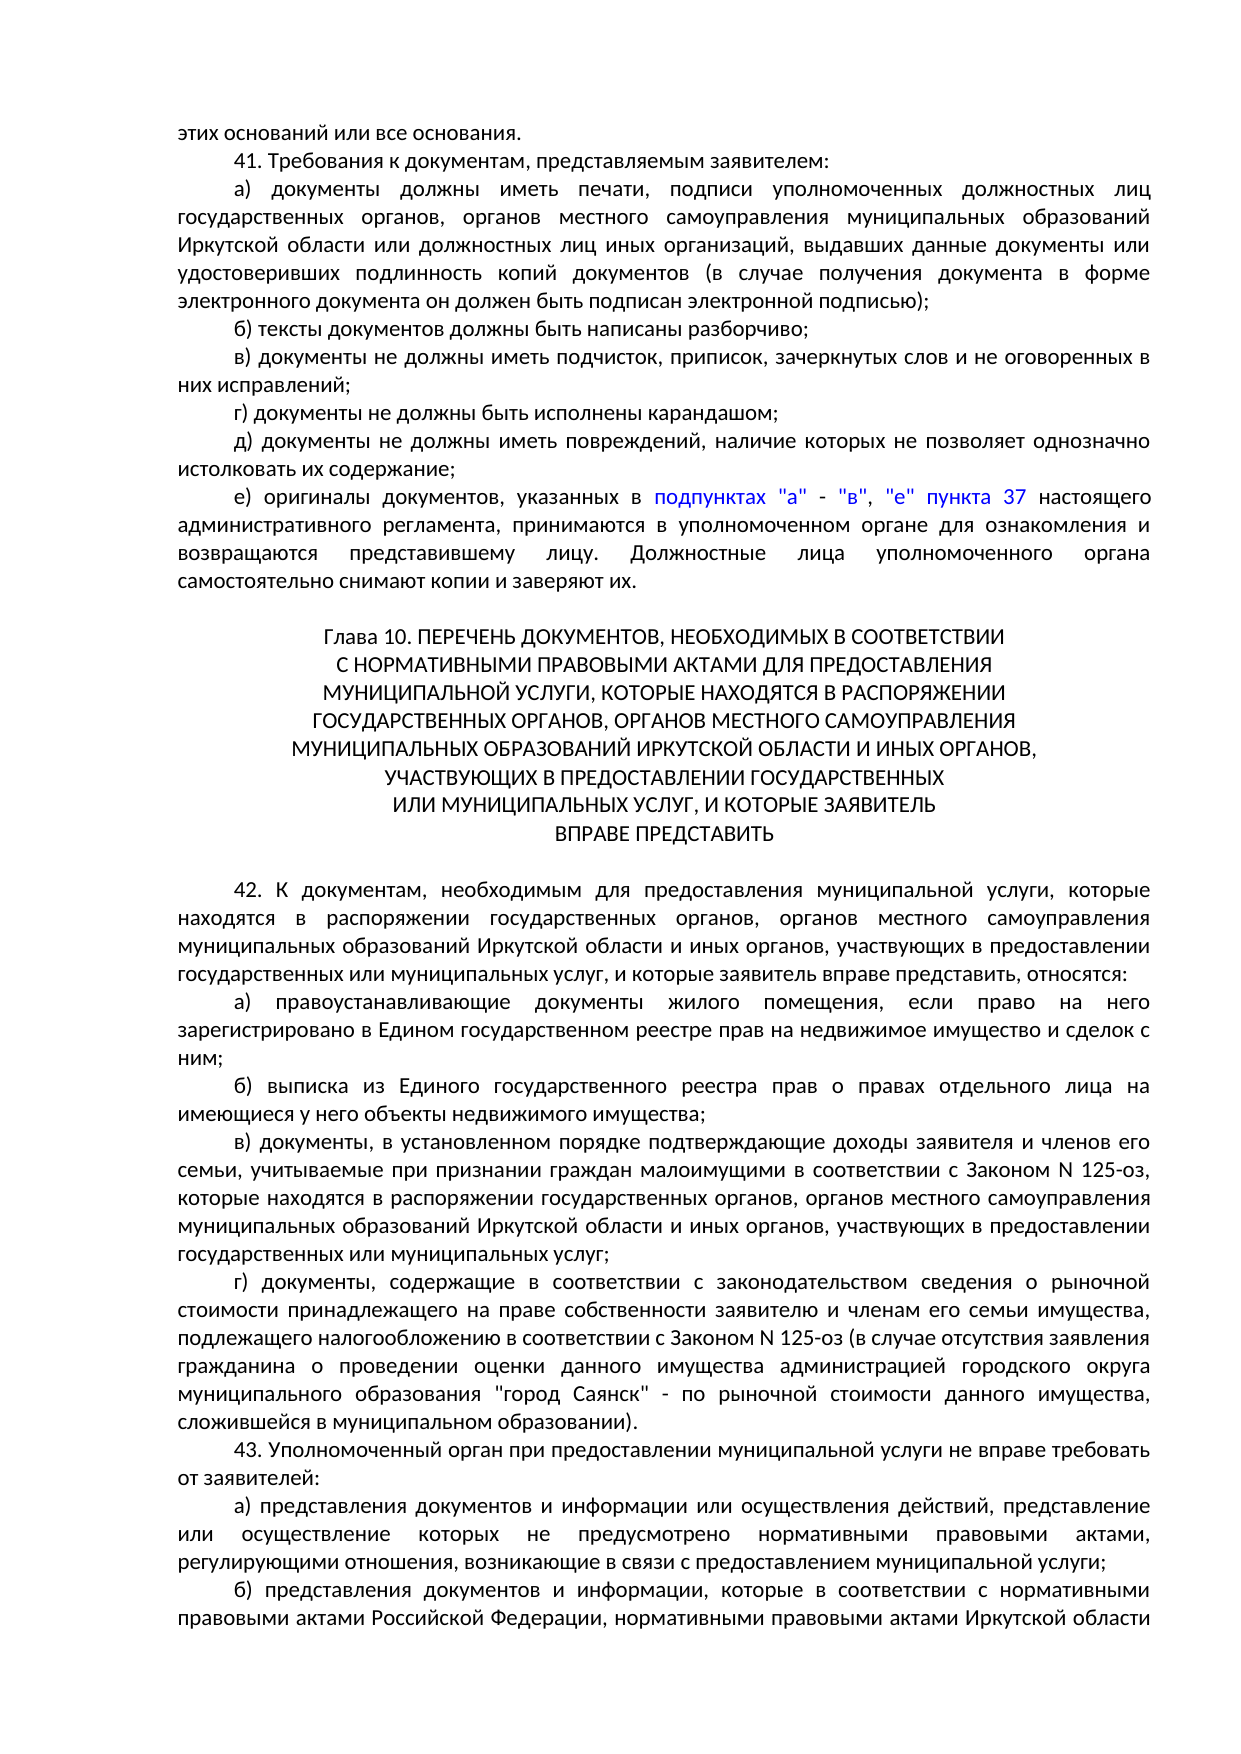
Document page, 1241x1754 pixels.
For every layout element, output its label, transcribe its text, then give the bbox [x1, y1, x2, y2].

text ИЛИ МУНИЦИПАЛЬНЫХ УСЛУГ, И КОТОРЫЕ ЗАЯВИТЕЛЬ [177, 791, 1152, 819]
text б) тексты документов должны быть написаны разборчиво; [177, 314, 1152, 342]
text а) представления документов и информации или осуществления действий, представление или осуществление которых не предусмотрено нормативными правовыми актами, регулирующими отношения, возникающие в связи с предоставлением муниципальной услуги; [177, 1491, 1152, 1575]
text а) документы должны иметь печати, подписи уполномоченных должностных лиц государственных органов, органов местного самоуправления муниципальных образований Иркутской области или должностных лиц иных организаций, выдавших данные документы или удостоверивших подлинность копий документов (в случае получения документа в форме электронного документа он должен быть подписан электронной подписью); [177, 174, 1152, 314]
text ВПРАВЕ ПРЕДСТАВИТЬ [177, 819, 1152, 847]
text С НОРМАТИВНЫМИ ПРАВОВЫМИ АКТАМИ ДЛЯ ПРЕДОСТАВЛЕНИЯ [177, 651, 1152, 678]
text е) оригиналы документов, указанных в подпунктах "а" - "в", "е" пункта 37 настоящего административного регламента, принимаются в уполномоченном органе для ознакомления и возвращаются представившему лицу. Должностные лица уполномоченного органа самостоятельно снимают копии и заверяют их. [177, 482, 1152, 594]
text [177, 1575, 1152, 1631]
text г) документы не должны быть исполнены карандашом; [177, 398, 1152, 426]
text б) выписка из Единого государственного реестра прав о правах отдельного лица на имеющиеся у него объекты недвижимого имущества; [177, 1071, 1152, 1127]
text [177, 118, 1152, 146]
text 42. К документам, необходимым для предоставления муниципальной услуги, которые находятся в распоряжении государственных органов, органов местного самоуправления муниципальных образований Иркутской области и иных органов, участвующих в предоставлении государственных или муниципальных услуг, и которые заявитель вправе представить, относятся: [177, 875, 1152, 987]
text в) документы, в установленном порядке подтверждающие доходы заявителя и членов его семьи, учитываемые при признании граждан малоимущими в соответствии с Законом N 125-оз, которые находятся в распоряжении государственных органов, органов местного самоуправления муниципальных образований Иркутской области и иных органов, участвующих в предоставлении государственных или муниципальных услуг; [177, 1127, 1152, 1267]
text г) документы, содержащие в соответствии с законодательством сведения о рыночной стоимости принадлежащего на праве собственности заявителю и членам его семьи имущества, подлежащего налогообложению в соответствии с Законом N 125-оз (в случае отсутствия заявления гражданина о проведении оценки данного имущества администрацией городского округа муниципального образования "город Саянск" - по рыночной стоимости данного имущества, сложившейся в муниципальном образовании). [177, 1267, 1152, 1435]
text 43. Уполномоченный орган при предоставлении муниципальной услуги не вправе требовать от заявителей: [177, 1435, 1152, 1491]
text в) документы не должны иметь подчисток, приписок, зачеркнутых слов и не оговоренных в них исправлений; [177, 342, 1152, 398]
text УЧАСТВУЮЩИХ В ПРЕДОСТАВЛЕНИИ ГОСУДАРСТВЕННЫХ [177, 763, 1152, 791]
text МУНИЦИПАЛЬНЫХ ОБРАЗОВАНИЙ ИРКУТСКОЙ ОБЛАСТИ И ИНЫХ ОРГАНОВ, [177, 734, 1152, 763]
text а) правоустанавливающие документы жилого помещения, если право на него зарегистрировано в Едином государственном реестре прав на недвижимое имущество и сделок с ним; [177, 987, 1152, 1071]
text д) документы не должны иметь повреждений, наличие которых не позволяет однозначно истолковать их содержание; [177, 426, 1152, 482]
text 41. Требования к документам, представляемым заявителем: [177, 146, 1152, 174]
text МУНИЦИПАЛЬНОЙ УСЛУГИ, КОТОРЫЕ НАХОДЯТСЯ В РАСПОРЯЖЕНИИ [177, 678, 1152, 707]
text ГОСУДАРСТВЕННЫХ ОРГАНОВ, ОРГАНОВ МЕСТНОГО САМОУПРАВЛЕНИЯ [177, 707, 1152, 734]
text Глава 10. ПЕРЕЧЕНЬ ДОКУМЕНТОВ, НЕОБХОДИМЫХ В СООТВЕТСТВИИ [177, 622, 1152, 651]
